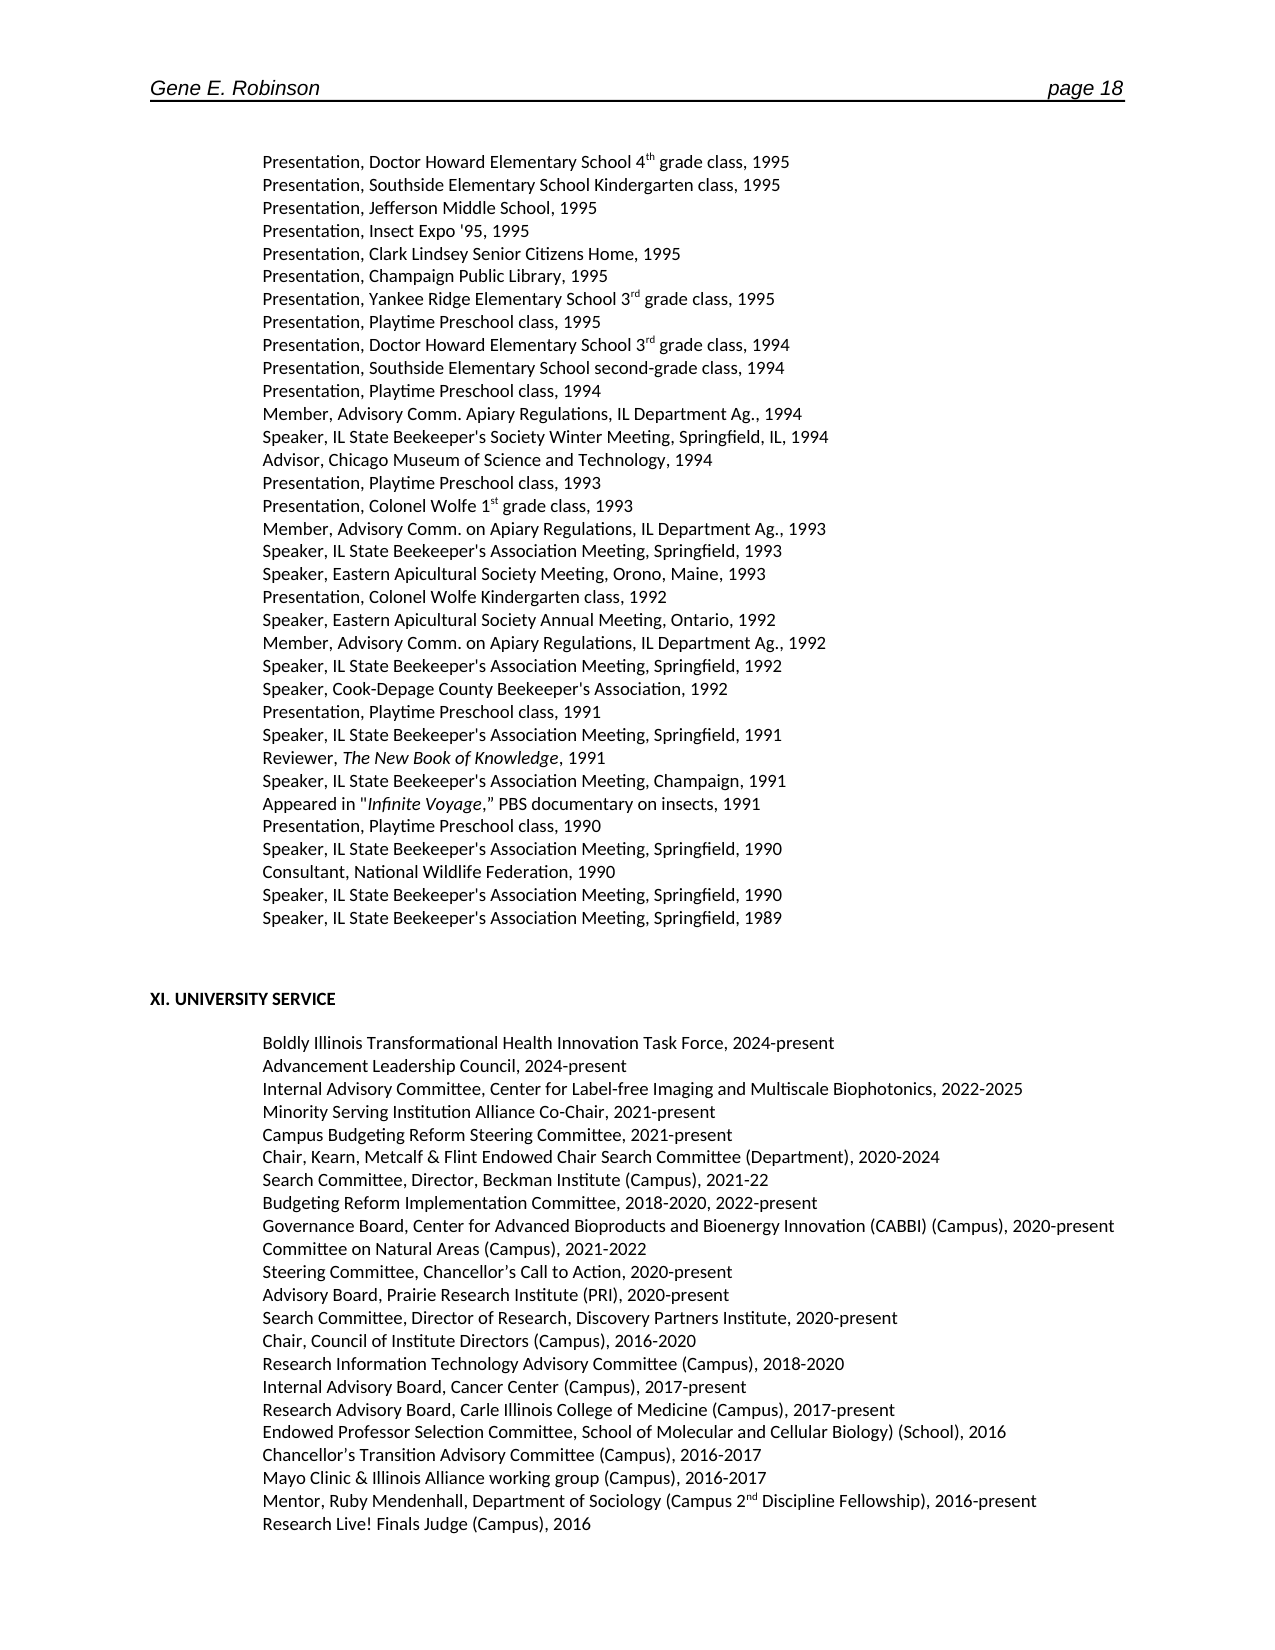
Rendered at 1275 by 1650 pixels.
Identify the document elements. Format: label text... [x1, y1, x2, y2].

subtitle Member, Advisory Comm. on Apiary Regulations, IL Department Ag., 1992 [262, 631, 1125, 654]
subtitle Steering Committee, Chancellor’s Call to Action, 2020-present [262, 1260, 1125, 1283]
subtitle Presentation, Colonel Wolfe Kindergarten class, 1992 [262, 585, 1125, 608]
subtitle Speaker, IL State Beekeeper's Association Meeting, Springfield, 1991 [262, 723, 1125, 746]
subtitle Presentation, Jefferson Middle School, 1995 [262, 196, 1125, 219]
subtitle Budgeting Reform Implementation Committee, 2018-2020, 2022-present [262, 1192, 1125, 1214]
subtitle Presentation, Playtime Preschool class, 1994 [262, 379, 1125, 402]
subtitle Mayo Clinic & Illinois Alliance working group (Campus), 2016-2017 [262, 1467, 1125, 1489]
subtitle Speaker, Eastern Apicultural Society Meeting, Orono, Maine, 1993 [262, 562, 1125, 585]
subtitle Internal Advisory Board, Cancer Center (Campus), 2017-present [262, 1375, 1125, 1398]
subtitle Reviewer, The New Book of Knowledge, 1991 [262, 746, 1125, 769]
subtitle Advisor, Chicago Museum of Science and Technology, 1994 [262, 448, 1125, 471]
subtitle Advancement Leadership Council, 2024-present [262, 1054, 1125, 1077]
subtitle Presentation, Doctor Howard Elementary School 4th grade class, 1995 [262, 150, 1125, 173]
subtitle Speaker, IL State Beekeeper's Society Winter Meeting, Springfield, IL, 1994 [262, 425, 1125, 448]
subtitle Research Information Technology Advisory Committee (Campus), 2018-2020 [262, 1352, 1125, 1375]
subtitle Chancellor’s Transition Advisory Committee (Campus), 2016-2017 [262, 1444, 1125, 1467]
subtitle Presentation, Playtime Preschool class, 1993 [262, 471, 1125, 494]
subtitle Member, Advisory Comm. on Apiary Regulations, IL Department Ag., 1993 [262, 517, 1125, 539]
subtitle Search Committee, Director of Research, Discovery Partners Institute, 2020-present [262, 1306, 1125, 1329]
subtitle Mentor, Ruby Mendenhall, Department of Sociology (Campus 2nd Discipline Fellowship), 2016-present [262, 1489, 1125, 1512]
subtitle Campus Budgeting Reform Steering Committee, 2021-present [262, 1123, 1125, 1146]
subtitle Presentation, Playtime Preschool class, 1991 [262, 700, 1125, 723]
subtitle Speaker, IL State Beekeeper's Association Meeting, Springfield, 1989 [262, 906, 1125, 929]
subtitle Presentation, Insect Expo '95, 1995 [262, 219, 1125, 242]
subtitle Chair, Council of Institute Directors (Campus), 2016-2020 [262, 1329, 1125, 1352]
subtitle Speaker, IL State Beekeeper's Association Meeting, Springfield, 1993 [262, 539, 1125, 562]
subtitle Presentation, Colonel Wolfe 1st grade class, 1993 [262, 494, 1125, 517]
subtitle Speaker, Eastern Apicultural Society Annual Meeting, Ontario, 1992 [262, 608, 1125, 631]
subtitle Speaker, IL State Beekeeper's Association Meeting, Springfield, 1992 [262, 654, 1125, 677]
subtitle Presentation, Southside Elementary School second-grade class, 1994 [262, 356, 1125, 379]
subtitle Speaker, IL State Beekeeper's Association Meeting, Springfield, 1990 [262, 837, 1125, 860]
subtitle Member, Advisory Comm. Apiary Regulations, IL Department Ag., 1994 [262, 402, 1125, 425]
subtitle Presentation, Playtime Preschool class, 1990 [262, 814, 1125, 837]
subtitle Presentation, Southside Elementary School Kindergarten class, 1995 [262, 173, 1125, 196]
subtitle Consultant, National Wildlife Federation, 1990 [262, 860, 1125, 883]
subtitle Internal Advisory Committee, Center for Label-free Imaging and Multiscale Biophotonics, 2022-2025 [262, 1077, 1125, 1100]
subtitle Search Committee, Director, Beckman Institute (Campus), 2021-22 [262, 1169, 1125, 1192]
subtitle Speaker, IL State Beekeeper's Association Meeting, Champaign, 1991 [262, 769, 1125, 792]
subtitle Presentation, Yankee Ridge Elementary School 3rd grade class, 1995 [262, 287, 1125, 310]
subtitle Endowed Professor Selection Committee, School of Molecular and Cellular Biology) (School), 2016 [262, 1421, 1125, 1444]
subtitle Research Advisory Board, Carle Illinois College of Medicine (Campus), 2017-present [262, 1398, 1125, 1421]
subtitle Appeared in "Infinite Voyage,” PBS documentary on insects, 1991 [262, 792, 1125, 814]
subtitle Minority Serving Institution Alliance Co-Chair, 2021-present [262, 1100, 1125, 1123]
subtitle Chair, Kearn, Metcalf & Flint Endowed Chair Search Committee (Department), 2020-2024 [262, 1146, 1125, 1169]
subtitle Presentation, Doctor Howard Elementary School 3rd grade class, 1994 [262, 333, 1125, 356]
subtitle Speaker, IL State Beekeeper's Association Meeting, Springfield, 1990 [262, 883, 1125, 906]
subtitle Advisory Board, Prairie Research Institute (PRI), 2020-present [262, 1283, 1125, 1306]
subtitle Research Live! Finals Judge (Campus), 2016 [262, 1512, 1125, 1535]
subtitle Presentation, Clark Lindsey Senior Citizens Home, 1995 [262, 242, 1125, 264]
subtitle Committee on Natural Areas (Campus), 2021-2022 [262, 1237, 1125, 1260]
subtitle Presentation, Playtime Preschool class, 1995 [262, 310, 1125, 333]
subtitle Speaker, Cook-Depage County Beekeeper's Association, 1992 [262, 677, 1125, 700]
subtitle XI. UNIVERSITY SERVICE [150, 987, 1125, 1009]
subtitle Boldly Illinois Transformational Health Innovation Task Force, 2024-present [262, 1031, 1125, 1054]
subtitle Governance Board, Center for Advanced Bioproducts and Bioenergy Innovation (CABBI) (Campus), 2020-present [262, 1214, 1125, 1237]
subtitle Presentation, Champaign Public Library, 1995 [262, 264, 1125, 287]
